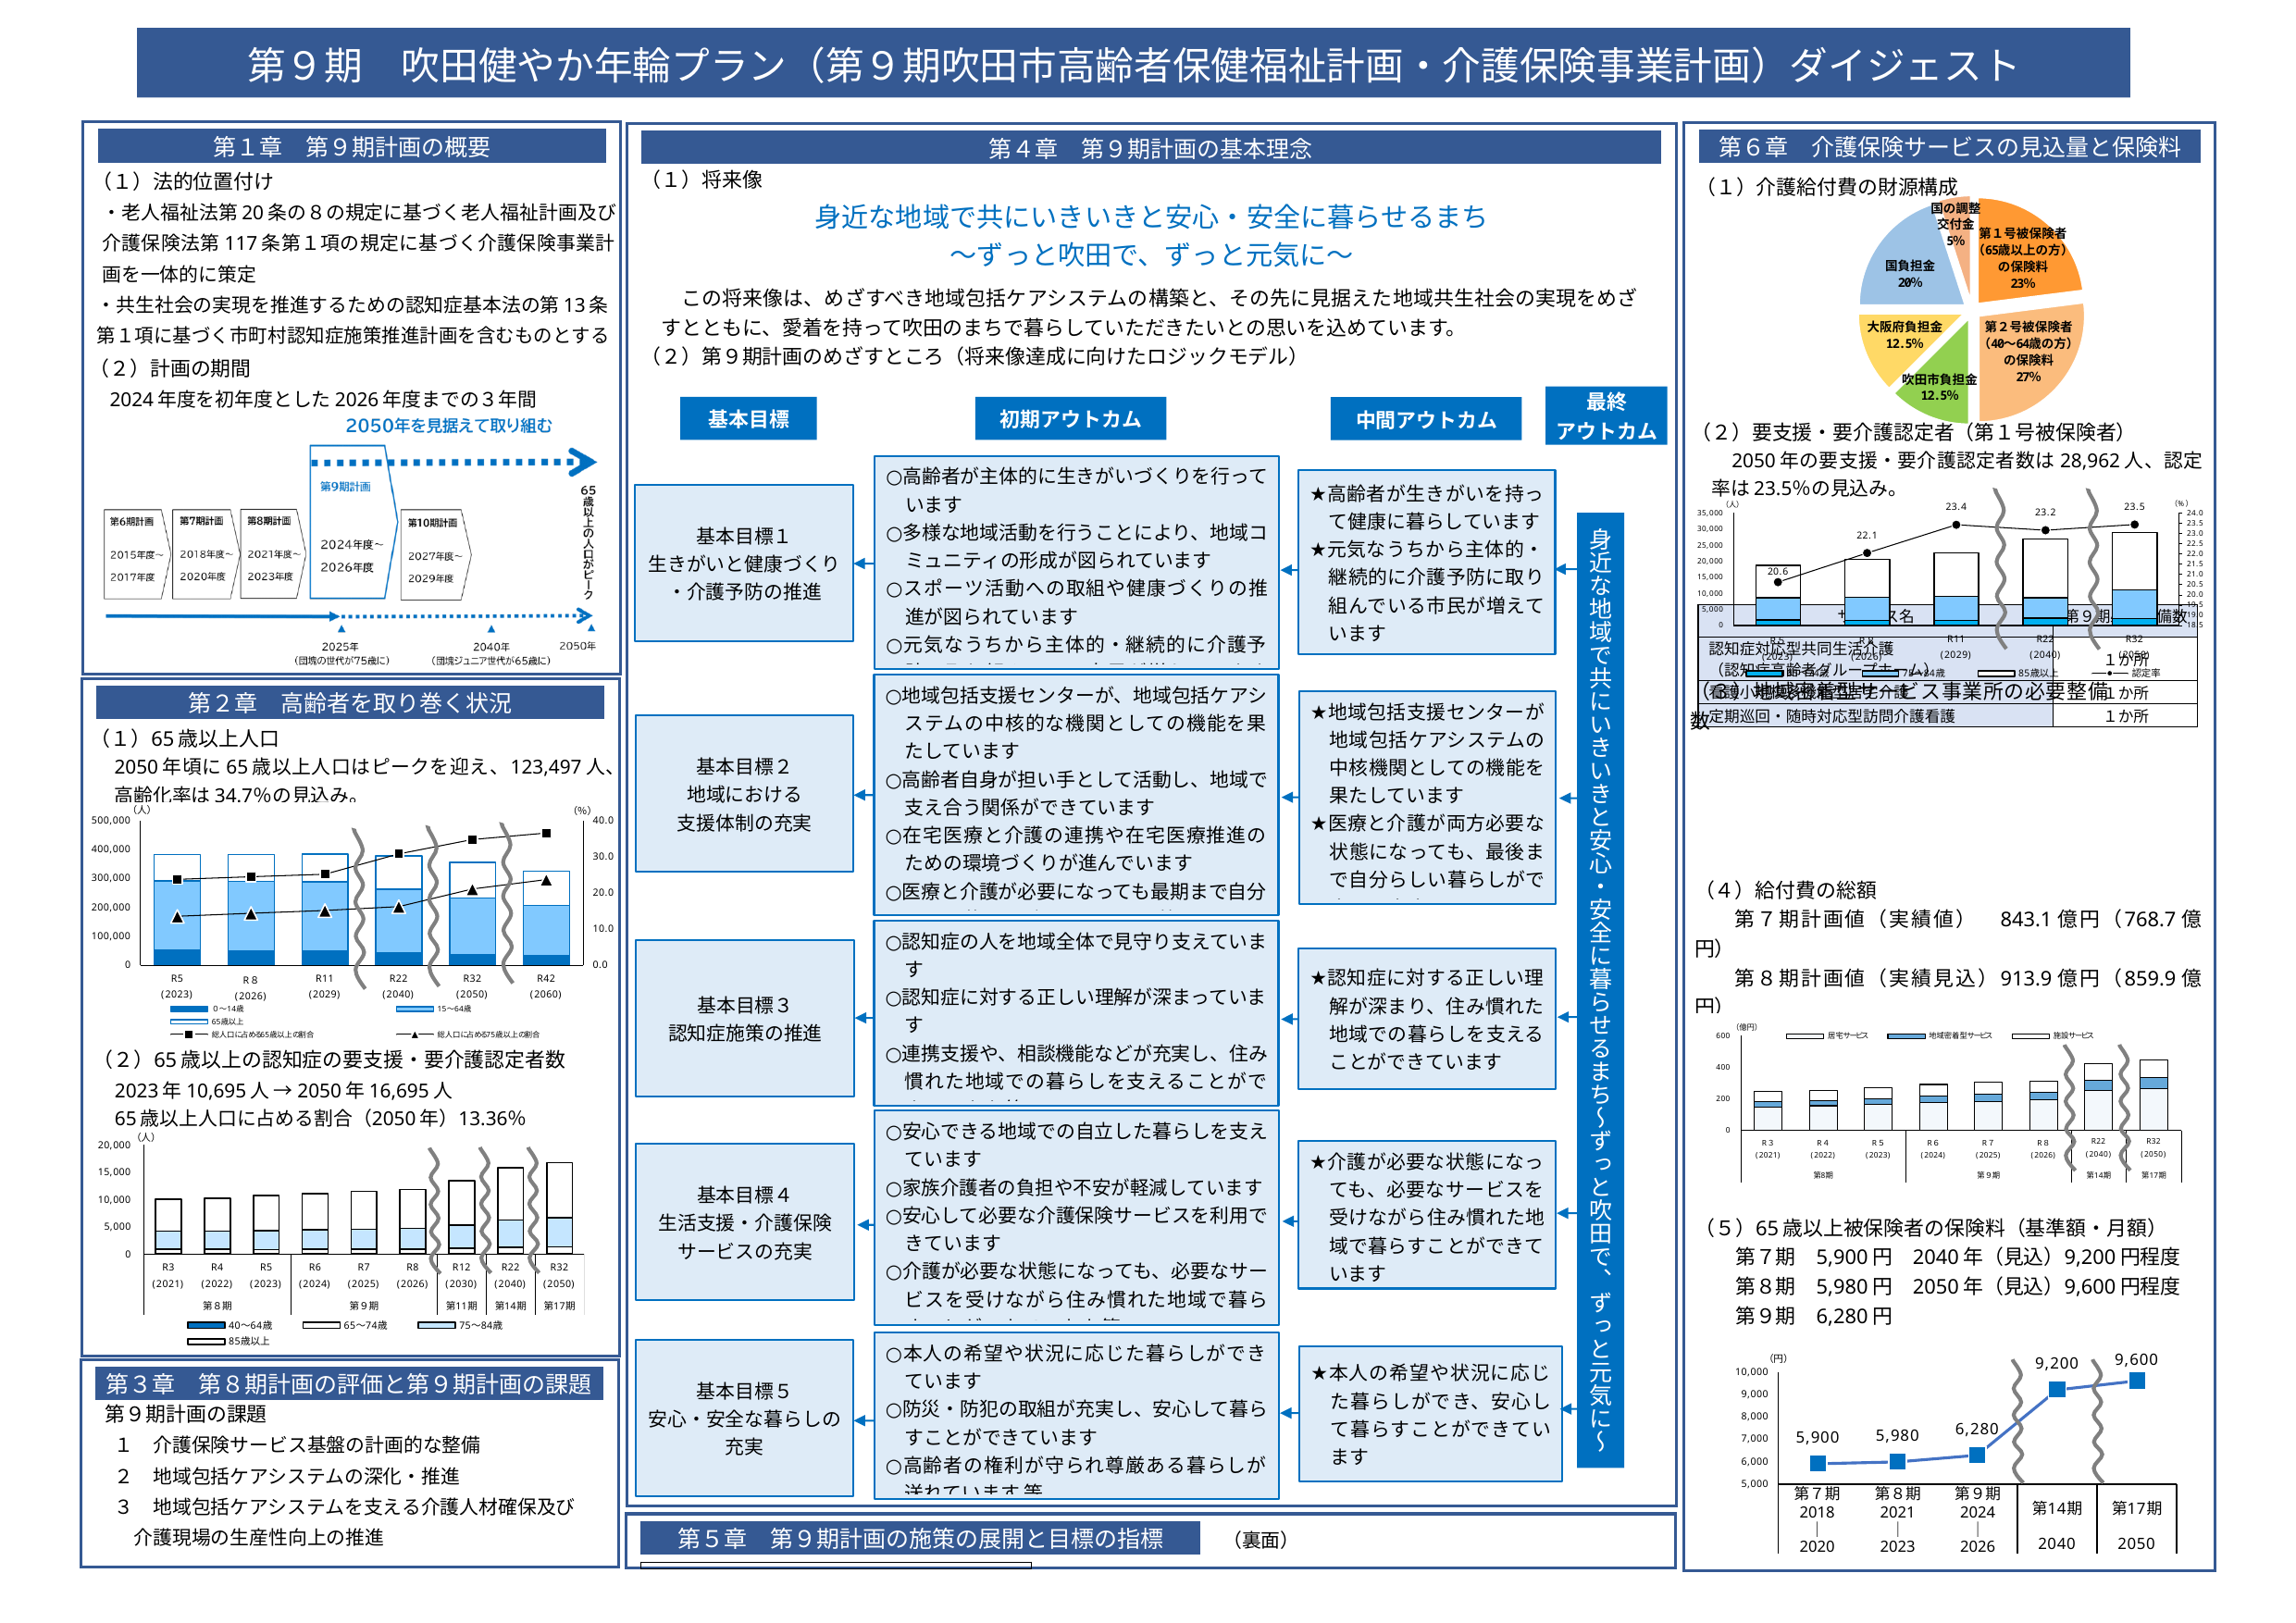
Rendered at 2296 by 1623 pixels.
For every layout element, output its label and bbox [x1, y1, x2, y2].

picture [104, 409, 626, 673]
